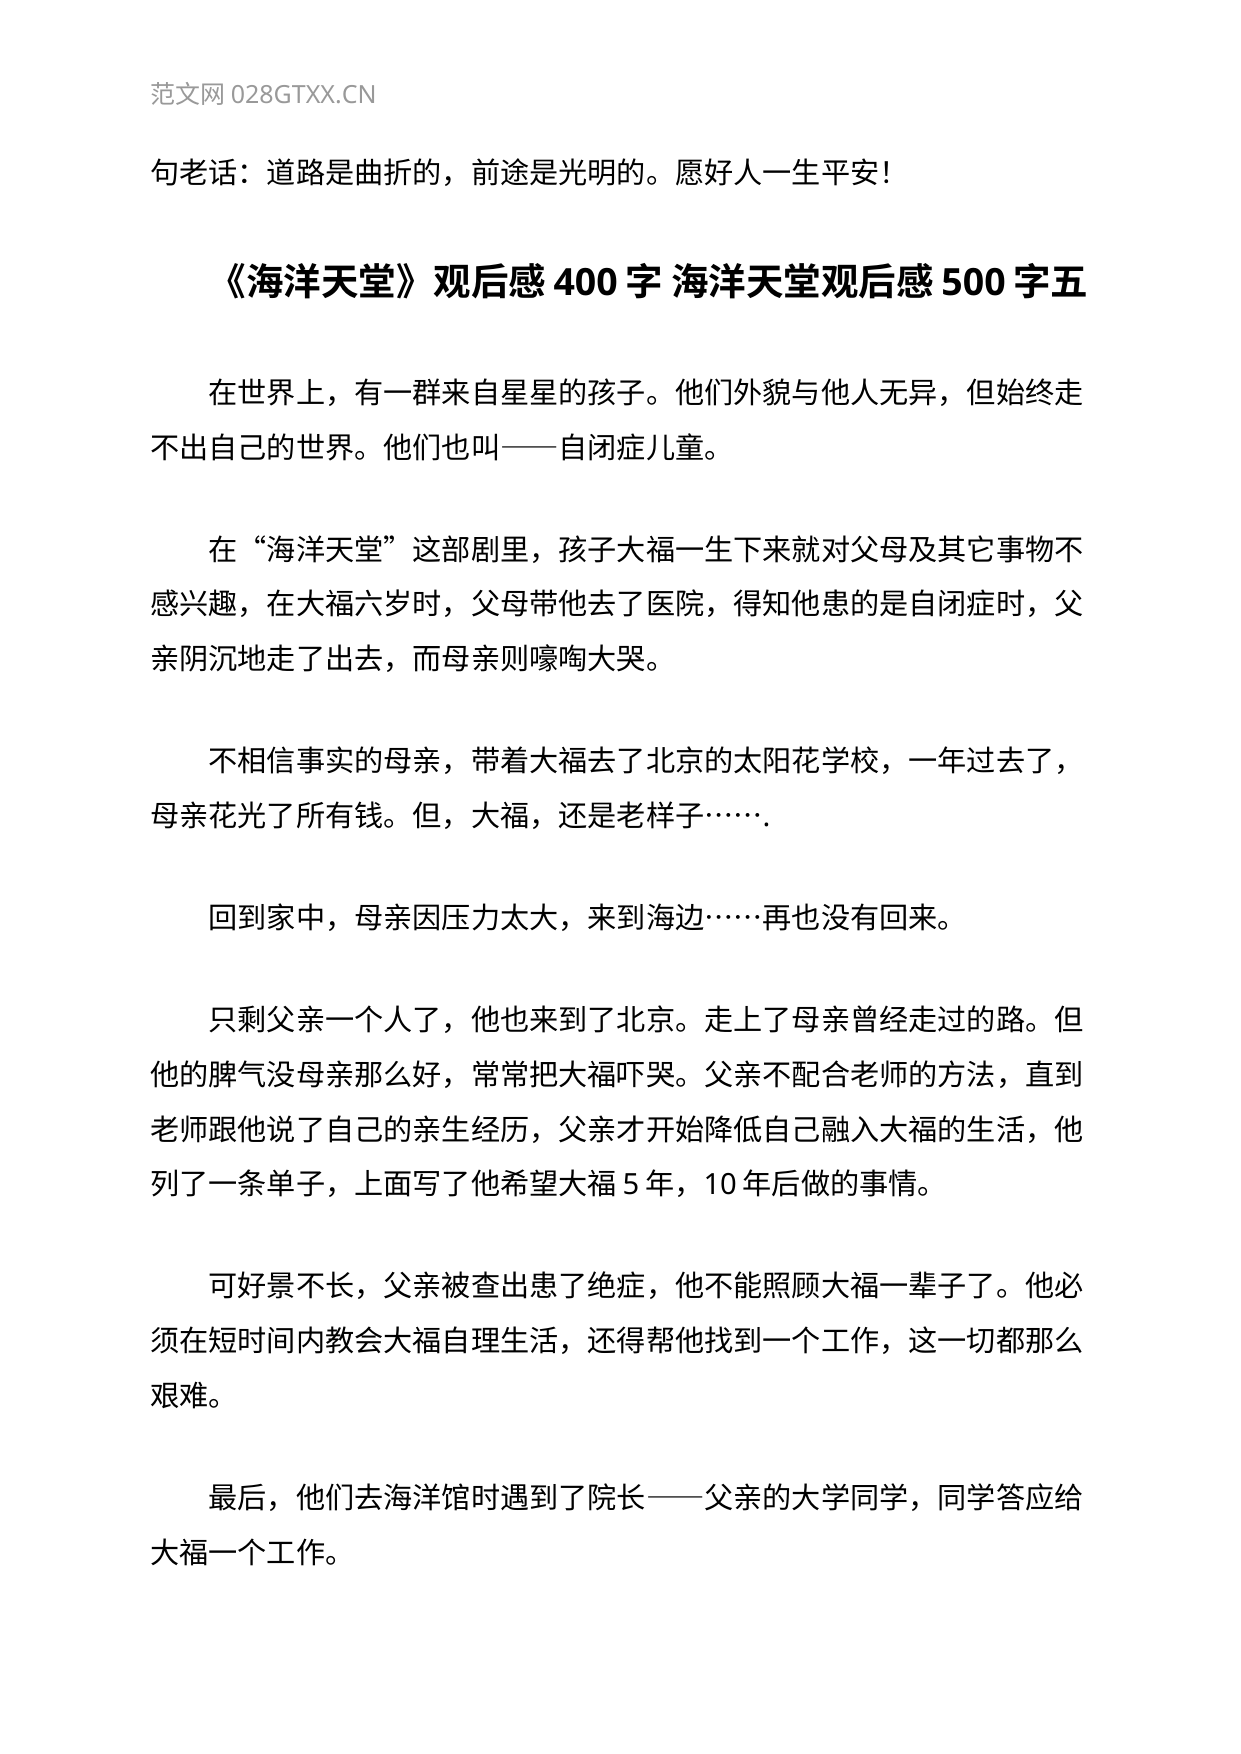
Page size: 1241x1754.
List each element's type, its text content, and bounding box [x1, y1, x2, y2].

text 在“海洋天堂”这部剧里，孩子大福一生下来就对父母及其它事物不感兴趣，在大福六岁时，父母带他去了医院，得知他患的是自闭症时，父亲阴沉地走了出去，而母亲则嚎啕大哭。 [150, 526, 1090, 678]
text 《海洋天堂》观后感400字 海洋天堂观后感500字五 [150, 252, 1090, 306]
text 只剩父亲一个人了，他也来到了北京。走上了母亲曾经走过的路。但他的脾气没母亲那么好，常常把大福吓哭。父亲不配合老师的方法，直到老师跟他说了自己的亲生经历，父亲才开始降低自己融入大福的生活，他列了一条单子，上面写了他希望大福5年，10年后做的事情。 [150, 996, 1090, 1203]
text 不相信事实的母亲，带着大福去了北京的太阳花学校，一年过去了，母亲花光了所有钱。但，大福，还是老样子……. [150, 738, 1090, 835]
text 最后，他们去海洋馆时遇到了院长——父亲的大学同学，同学答应给大福一个工作。 [150, 1474, 1090, 1572]
text 在世界上，有一群来自星星的孩子。他们外貌与他人无异，但始终走不出自己的世界。他们也叫——自闭症儿童。 [150, 369, 1090, 467]
text 可好景不长，父亲被查出患了绝症，他不能照顾大福一辈子了。他必须在短时间内教会大福自理生活，还得帮他找到一个工作，这一切都那么艰难。 [150, 1263, 1090, 1415]
text 回到家中，母亲因压力太大，来到海边……再也没有回来。 [150, 894, 1090, 937]
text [150, 150, 1090, 192]
